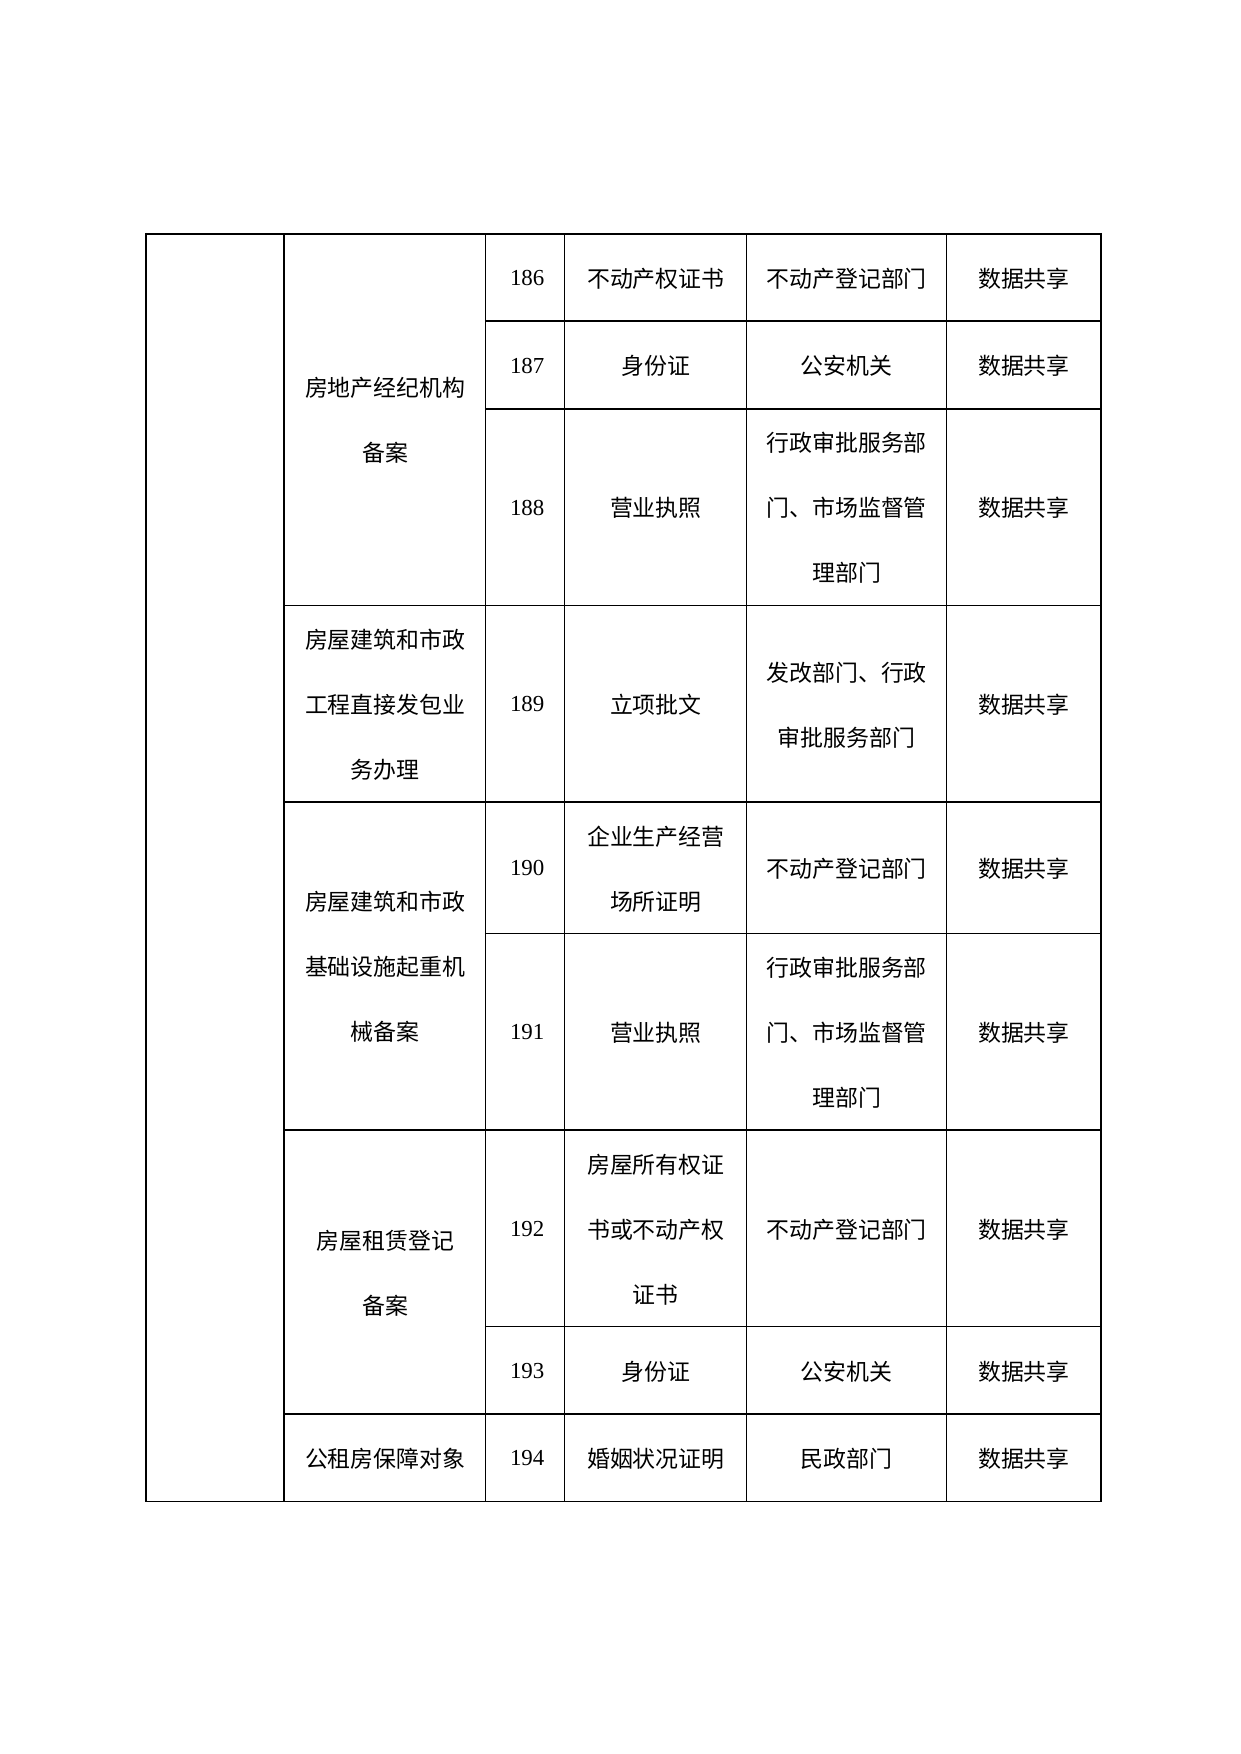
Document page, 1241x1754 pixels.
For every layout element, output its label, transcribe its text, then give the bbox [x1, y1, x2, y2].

table_cell 数据共享 [947, 803, 1100, 933]
table_cell 立项批文 [565, 606, 746, 801]
table_cell 数据共享 [947, 410, 1100, 604]
table_cell 数据共享 [947, 1131, 1100, 1326]
table_cell [486, 606, 564, 801]
table_cell 不动产登记部门 [747, 803, 946, 933]
table_cell 发改部门、行政审批服务部门 [747, 606, 946, 801]
table_cell 数据共享 [947, 322, 1100, 408]
table_cell 公安机关 [747, 1327, 946, 1413]
table_cell 身份证 [565, 322, 746, 408]
table_cell [486, 1415, 564, 1501]
table_cell 房屋建筑和市政工程直接发包业务办理 [285, 606, 485, 801]
table_cell 公租房保障对象资格确认 [285, 1415, 485, 1501]
table_cell [486, 934, 564, 1129]
table_cell [486, 235, 564, 320]
table_cell 身份证 [565, 1327, 746, 1413]
table_cell 婚姻状况证明 [565, 1415, 746, 1501]
table_cell 数据共享 [947, 1415, 1100, 1501]
table_cell [486, 410, 564, 604]
table_cell 房屋所有权证书或不动产权证书 [565, 1131, 746, 1326]
table_cell 民政部门 [747, 1415, 946, 1501]
table_cell 房屋租赁登记 备案 [285, 1131, 485, 1413]
table_cell 数据共享 [947, 235, 1100, 320]
table_cell 数据共享 [947, 934, 1100, 1129]
table_cell 营业执照 [565, 410, 746, 604]
table_cell [486, 803, 564, 933]
table_cell 房地产经纪机构备案 [285, 235, 485, 604]
table_cell 数据共享 [947, 1327, 1100, 1413]
table_cell [486, 1327, 564, 1413]
table_cell 企业生产经营场所证明 [565, 803, 746, 933]
table_cell 行政审批服务部门、市场监督管理部门 [747, 934, 946, 1129]
table_cell [486, 322, 564, 408]
table_cell 营业执照 [565, 934, 746, 1129]
table_cell 不动产登记部门 [747, 235, 946, 320]
table_cell 不动产登记部门 [747, 1131, 946, 1326]
table_cell 数据共享 [947, 606, 1100, 801]
table_cell 行政审批服务部门、市场监督管理部门 [747, 410, 946, 604]
table_cell 公安机关 [747, 322, 946, 408]
table_cell 房屋建筑和市政基础设施起重机械备案 [285, 803, 485, 1129]
table_cell 不动产权证书 [565, 235, 746, 320]
table_cell [486, 1131, 564, 1326]
